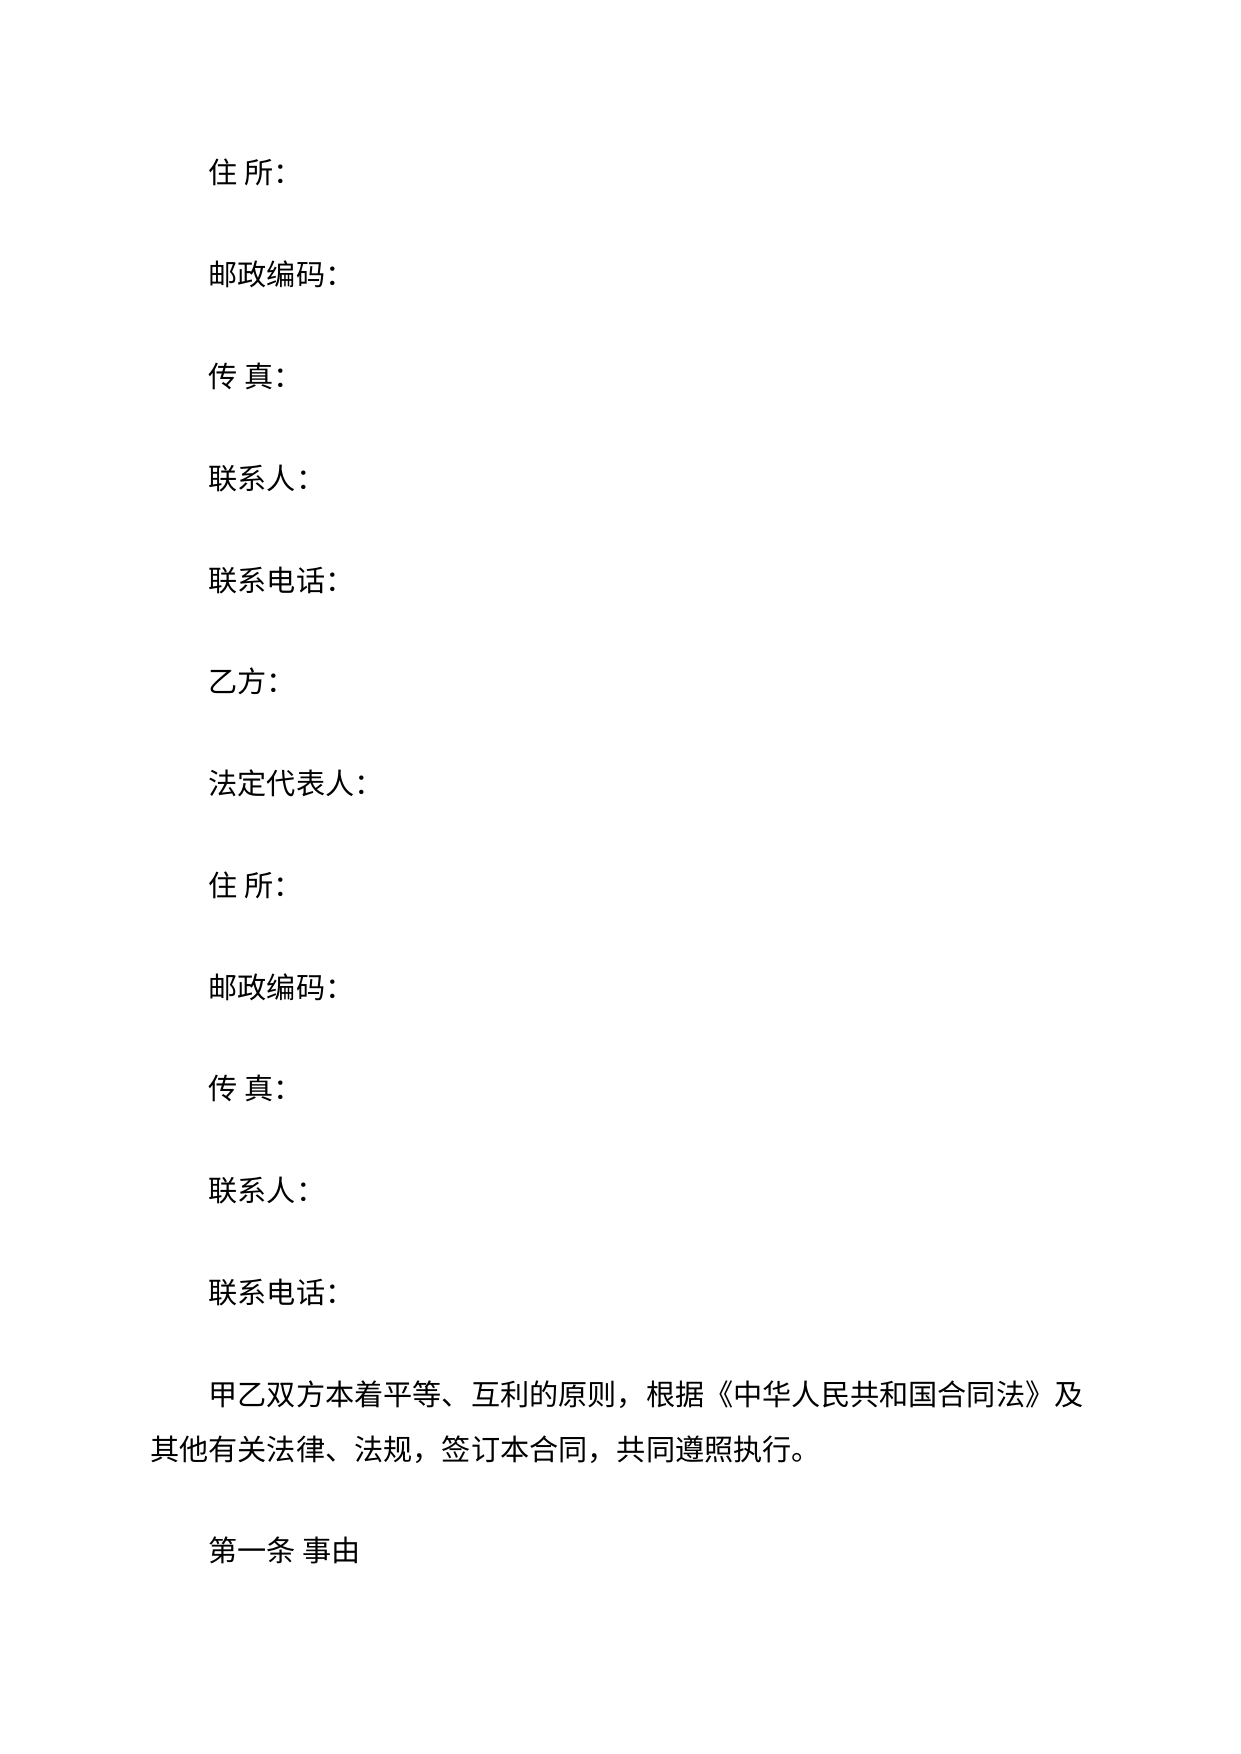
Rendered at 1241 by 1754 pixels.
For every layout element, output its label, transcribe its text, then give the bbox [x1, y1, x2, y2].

text 甲乙双方本着平等、互利的原则，根据《中华人民共和国合同法》及其他有关法律、法规，签订本合同，共同遵照执行。 [150, 1371, 1090, 1468]
text 第一条 事由 [150, 1528, 1090, 1570]
text 联系电话： [150, 1269, 1090, 1312]
text 乙方： [150, 659, 1090, 701]
text 法定代表人： [150, 761, 1090, 803]
text 邮政编码： [150, 252, 1090, 294]
text 传 真： [150, 1066, 1090, 1108]
text 传 真： [150, 353, 1090, 396]
text 住 所： [150, 862, 1090, 905]
text 住 所： [150, 150, 1090, 192]
text 联系电话： [150, 557, 1090, 599]
text 联系人： [150, 1168, 1090, 1210]
text 邮政编码： [150, 964, 1090, 1006]
text 联系人： [150, 455, 1090, 498]
